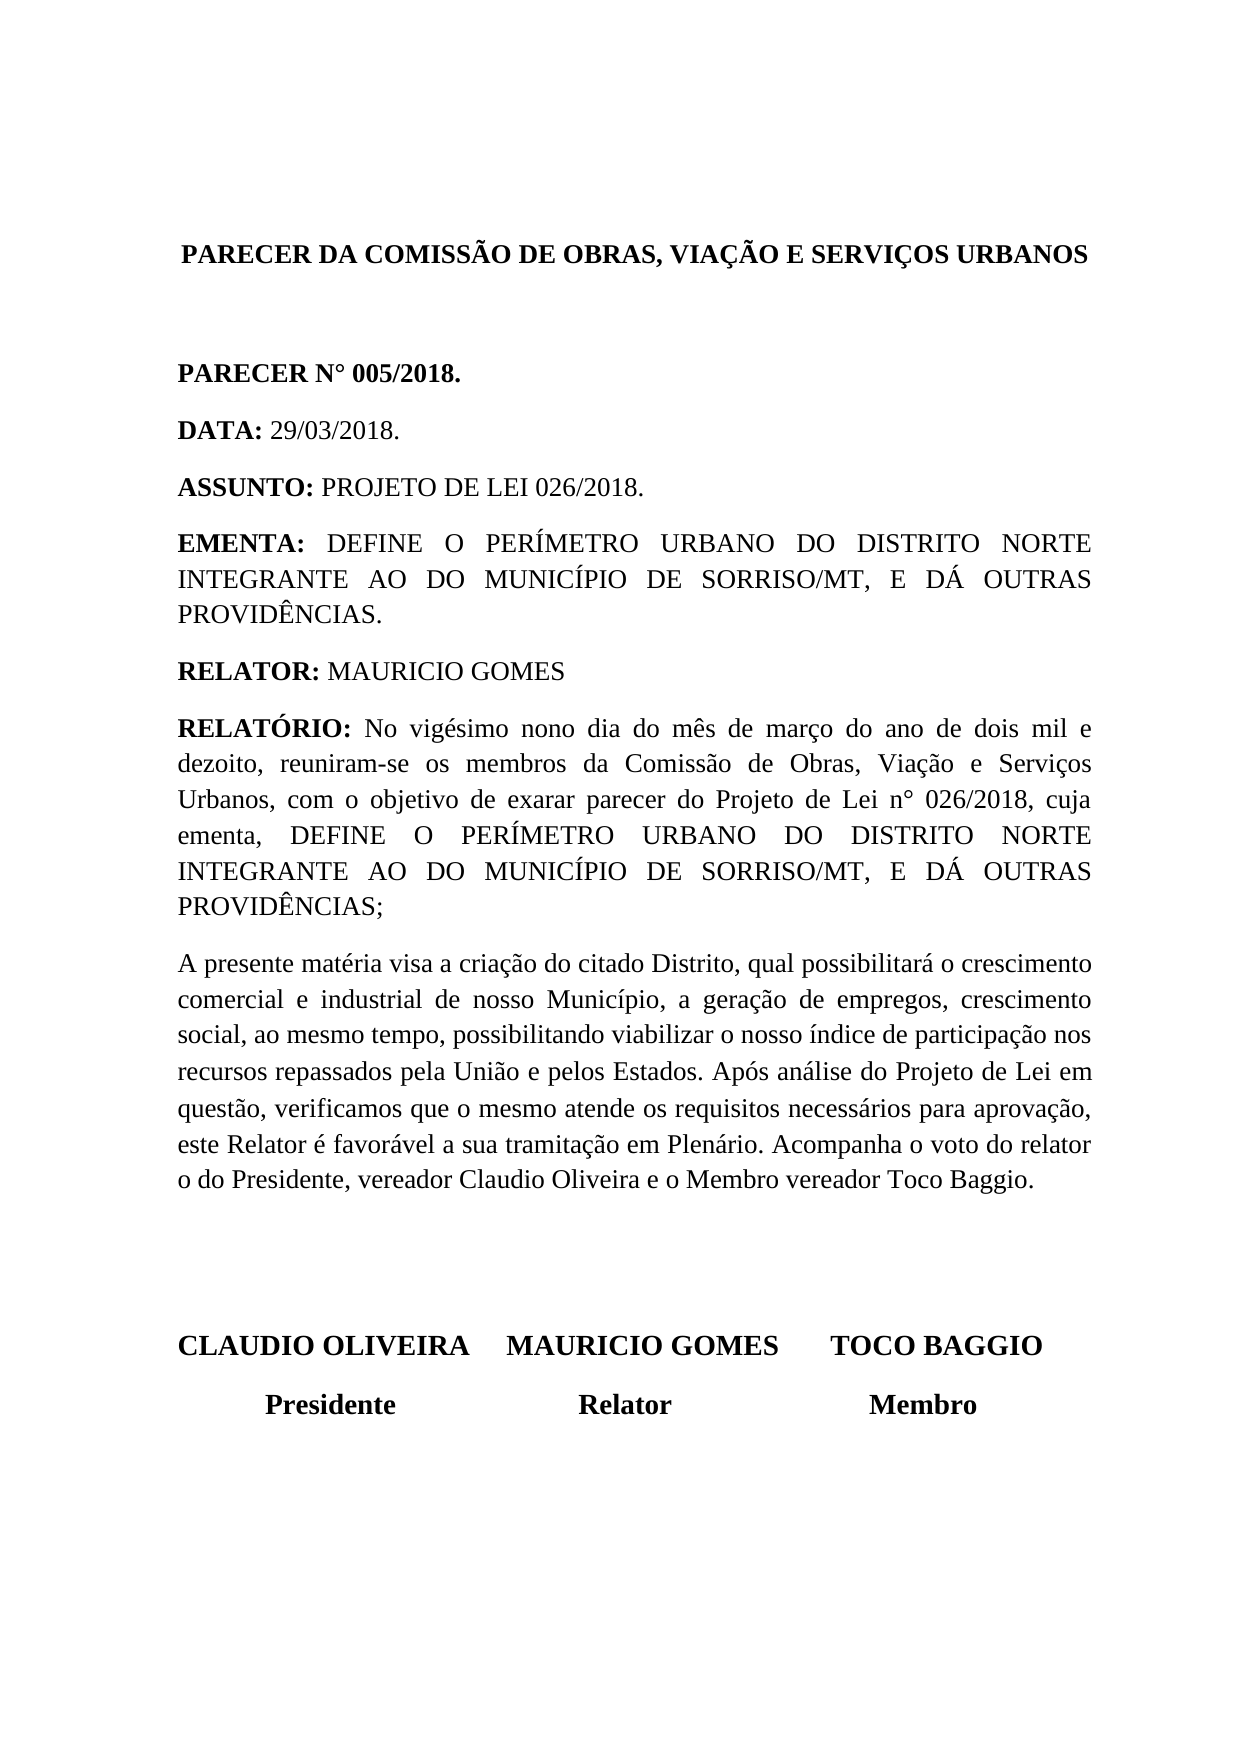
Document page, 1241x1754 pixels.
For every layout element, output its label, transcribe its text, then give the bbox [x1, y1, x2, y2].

text PARECER DA COMISSÃO DE OBRAS, VIAÇÃO E SERVIÇOS URBANOS [177, 239, 1093, 270]
text RELATÓRIO: No vigésimo nono dia do mês de março do ano de dois mil e dezoito, reuniram-se os membros da Comissão de Obras, Viação e Serviços Urbanos, com o objetivo de exarar parecer do Projeto de Lei n° 026/2018, cuja ementa, DEFINE O PERÍMETRO URBANO DO DISTRITO NORTE INTEGRANTE AO DO MUNICÍPIO DE SORRISO/MT, E DÁ OUTRAS PROVIDÊNCIAS; [177, 712, 1093, 922]
text PARECER N° 005/2018. [177, 357, 1093, 389]
text DATA: 29/03/2018. [177, 414, 1093, 445]
text Presidente Relator Membro [177, 1387, 1093, 1421]
text RELATOR: MAURICIO GOMES [177, 655, 1093, 686]
text ASSUNTO: PROJETO DE LEI 026/2018. [177, 471, 1093, 502]
text CLAUDIO OLIVEIRA MAURICIO GOMES TOCO BAGGIO [177, 1328, 1093, 1361]
text A presente matéria visa a criação do citado Distrito, qual possibilitará o crescimento comercial e industrial de nosso Município, a geração de empregos, crescimento social, ao mesmo tempo, possibilitando viabilizar o nosso índice de participação nos recursos repassados pela União e pelos Estados. Após análise do Projeto de Lei em questão, verificamos que o mesmo atende os requisitos necessários para aprovação, este Relator é favorável a sua tramitação em Plenário. Acompanha o voto do relator o do Presidente, vereador Claudio Oliveira e o Membro vereador Toco Baggio. [177, 947, 1093, 1195]
text EMENTA: DEFINE O PERÍMETRO URBANO DO DISTRITO NORTE INTEGRANTE AO DO MUNICÍPIO DE SORRISO/MT, E DÁ OUTRAS PROVIDÊNCIAS. [177, 527, 1093, 630]
